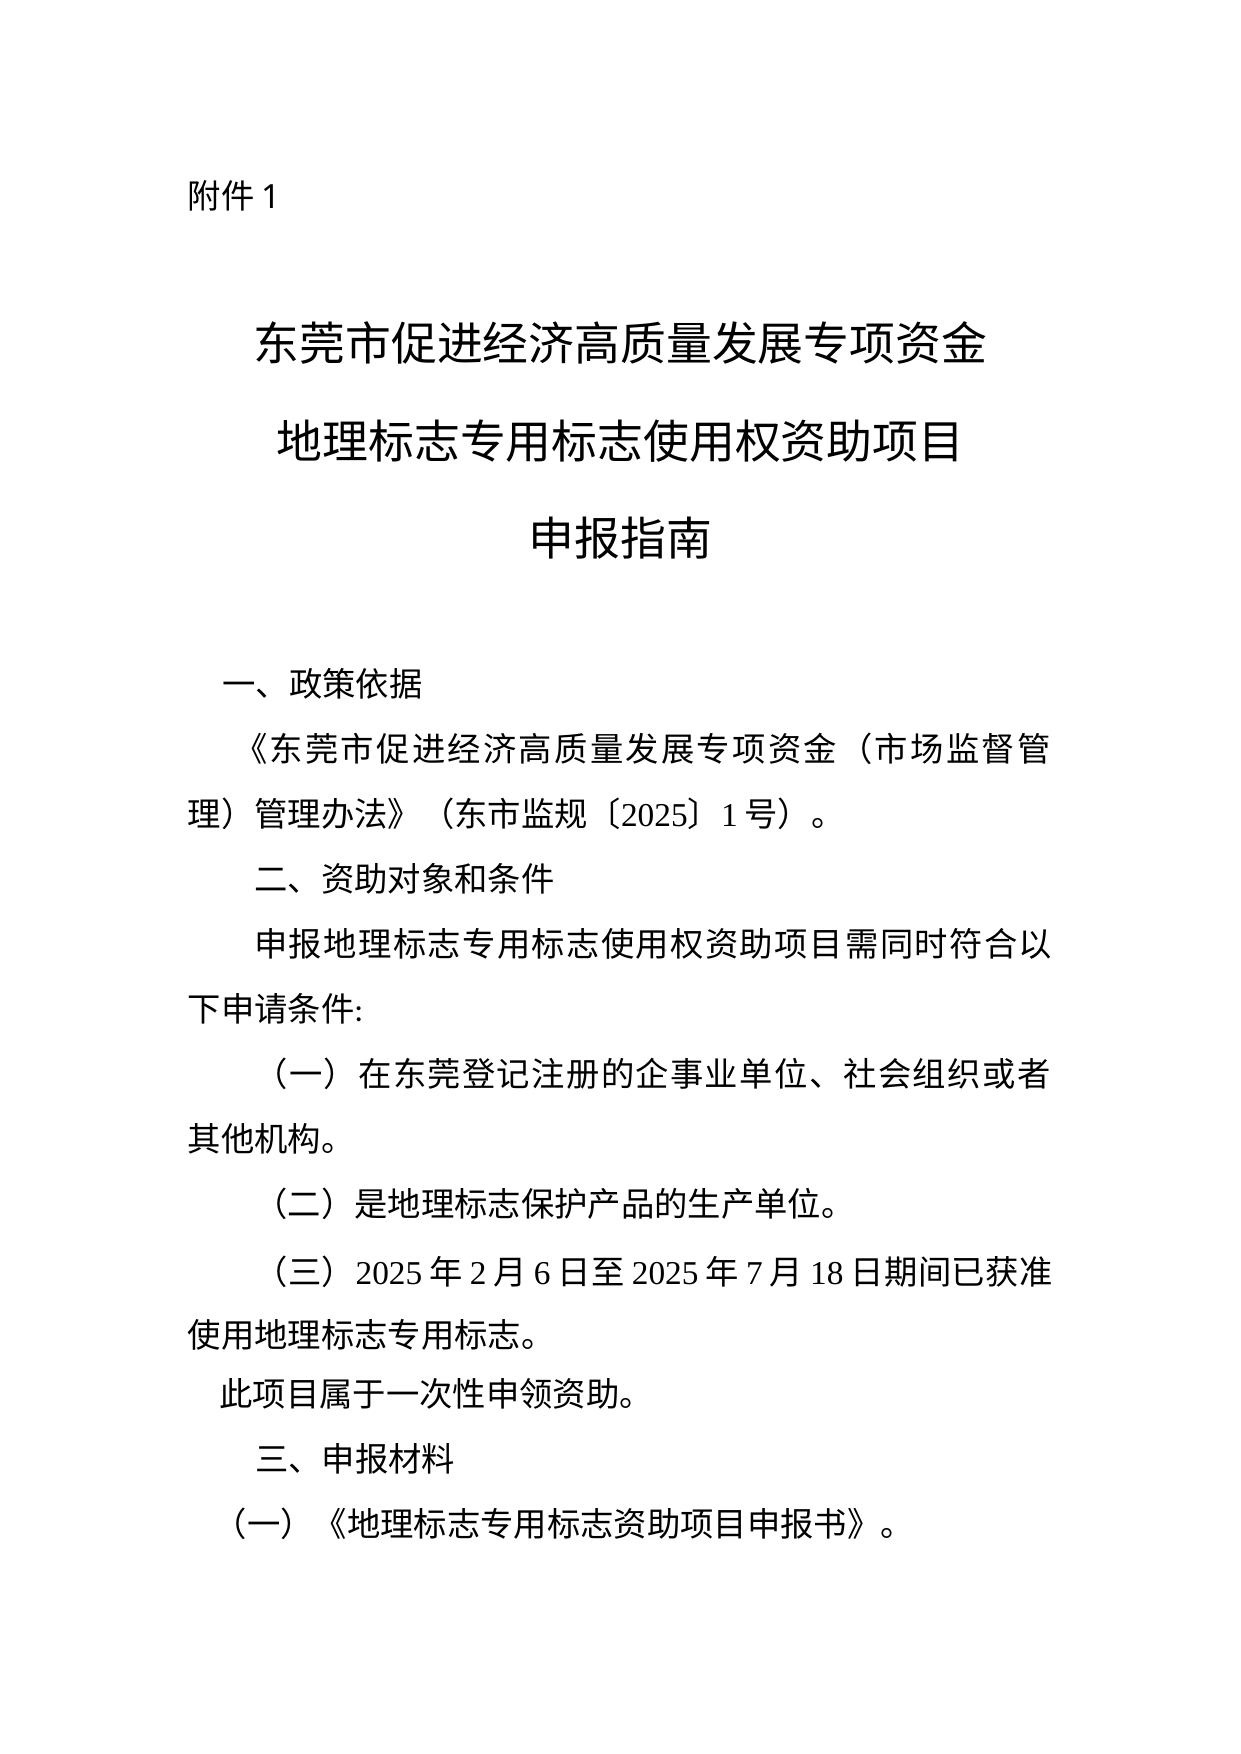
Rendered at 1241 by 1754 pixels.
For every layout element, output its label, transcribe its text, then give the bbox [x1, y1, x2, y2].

text （一）《地理标志专用标志资助项目申报书》。 [187, 1489, 1053, 1554]
text 东莞市促进经济高质量发展专项资金 [187, 292, 1053, 389]
text 二、资助对象和条件 [187, 844, 1053, 909]
subtitle 申报地理标志专用标志使用权资助项目需同时符合以下申请条件: [187, 909, 1053, 1039]
text 申报指南 [187, 487, 1053, 584]
text 一、政策依据 [187, 649, 1053, 714]
text （三）2025年2月6日至2025年7月18日期间已获准使用地理标志专用标志。 [187, 1234, 1053, 1359]
text （二）是地理标志保护产品的生产单位。 [187, 1169, 1053, 1234]
text 地理标志专用标志使用权资助项目 [187, 389, 1053, 487]
text 《东莞市促进经济高质量发展专项资金（市场监督管理）管理办法》（东市监规〔2025〕1号）。 [187, 714, 1053, 844]
text 附件1 [187, 162, 1053, 227]
text 三、申报材料 [187, 1424, 1053, 1489]
text （一）在东莞登记注册的企事业单位、社会组织或者其他机构。 [187, 1039, 1053, 1169]
list 此项目属于一次性申领资助。 [187, 1359, 1053, 1424]
